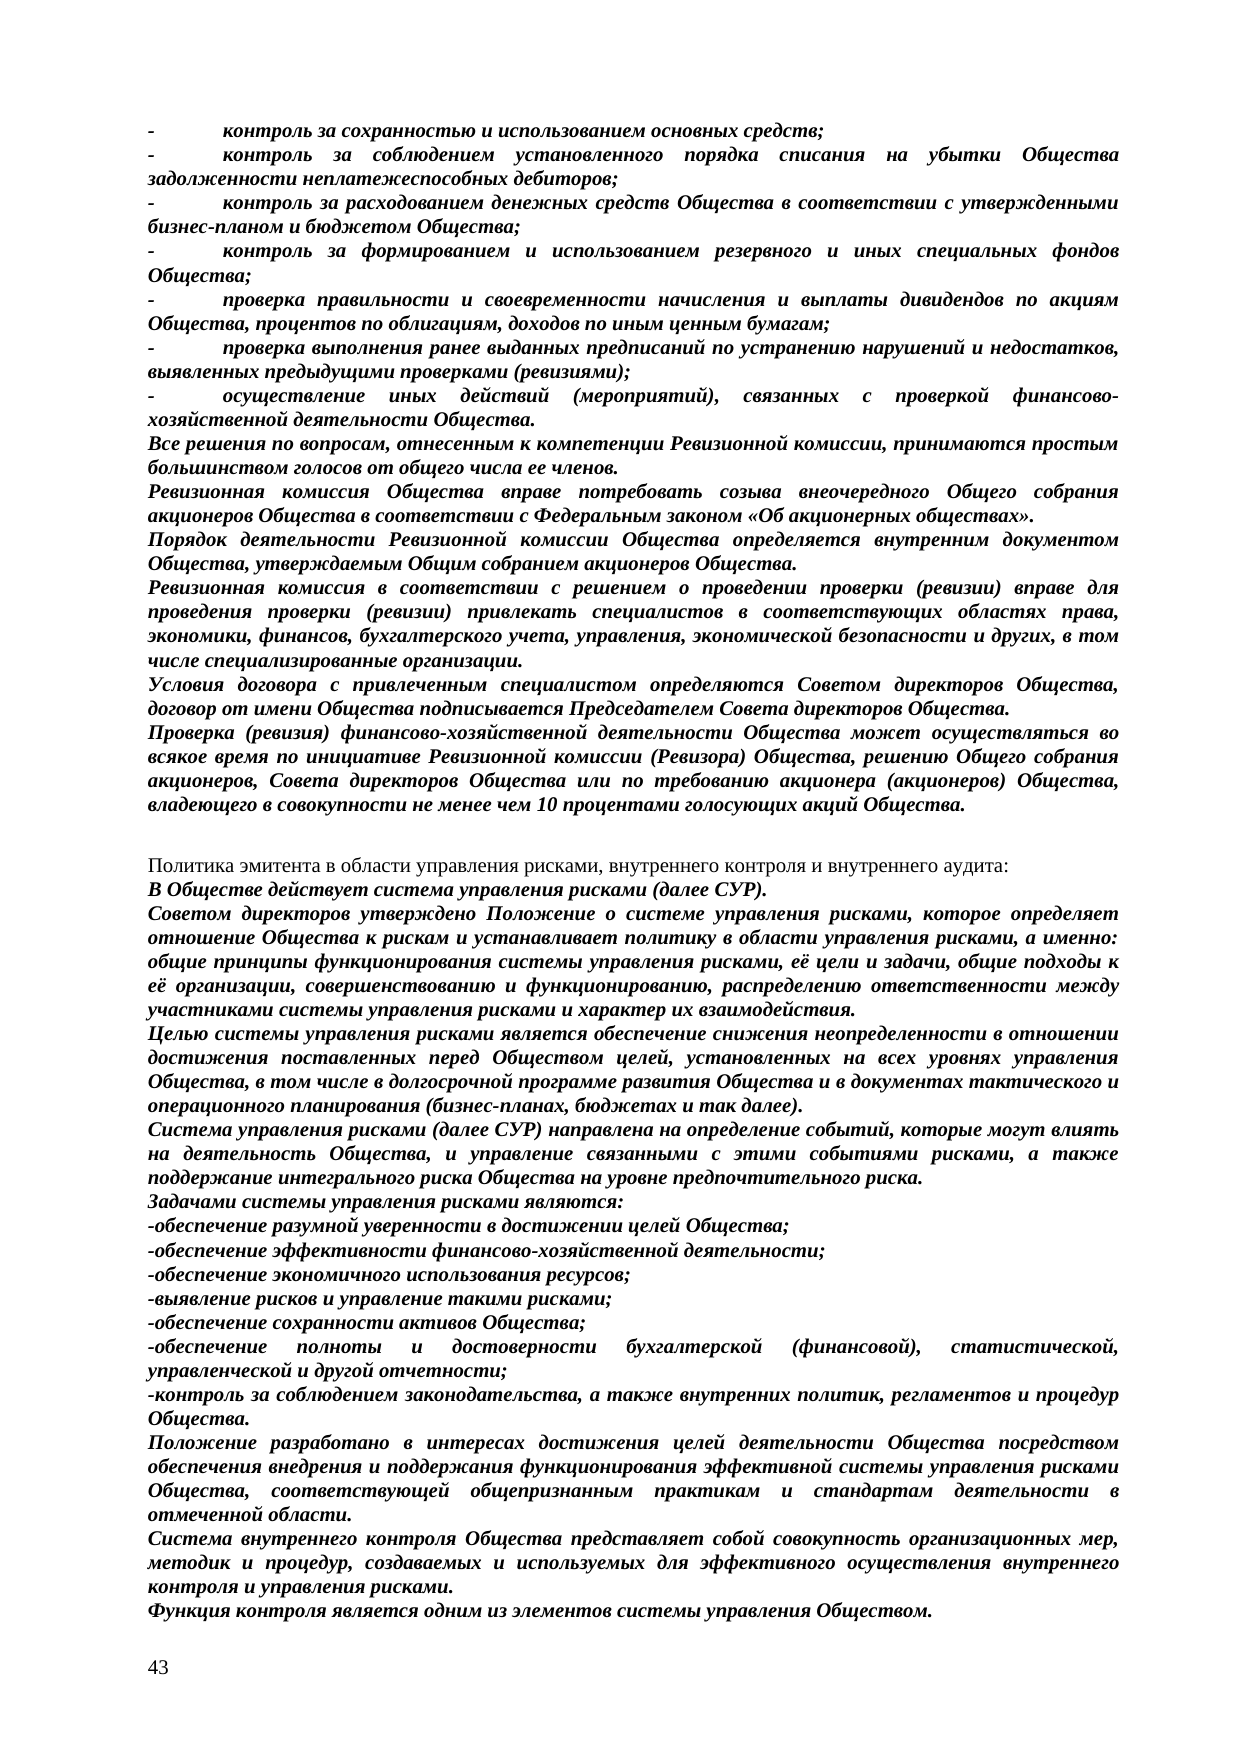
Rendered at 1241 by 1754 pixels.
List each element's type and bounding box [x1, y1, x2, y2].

text [148, 852, 1122, 1622]
text [148, 118, 1122, 816]
